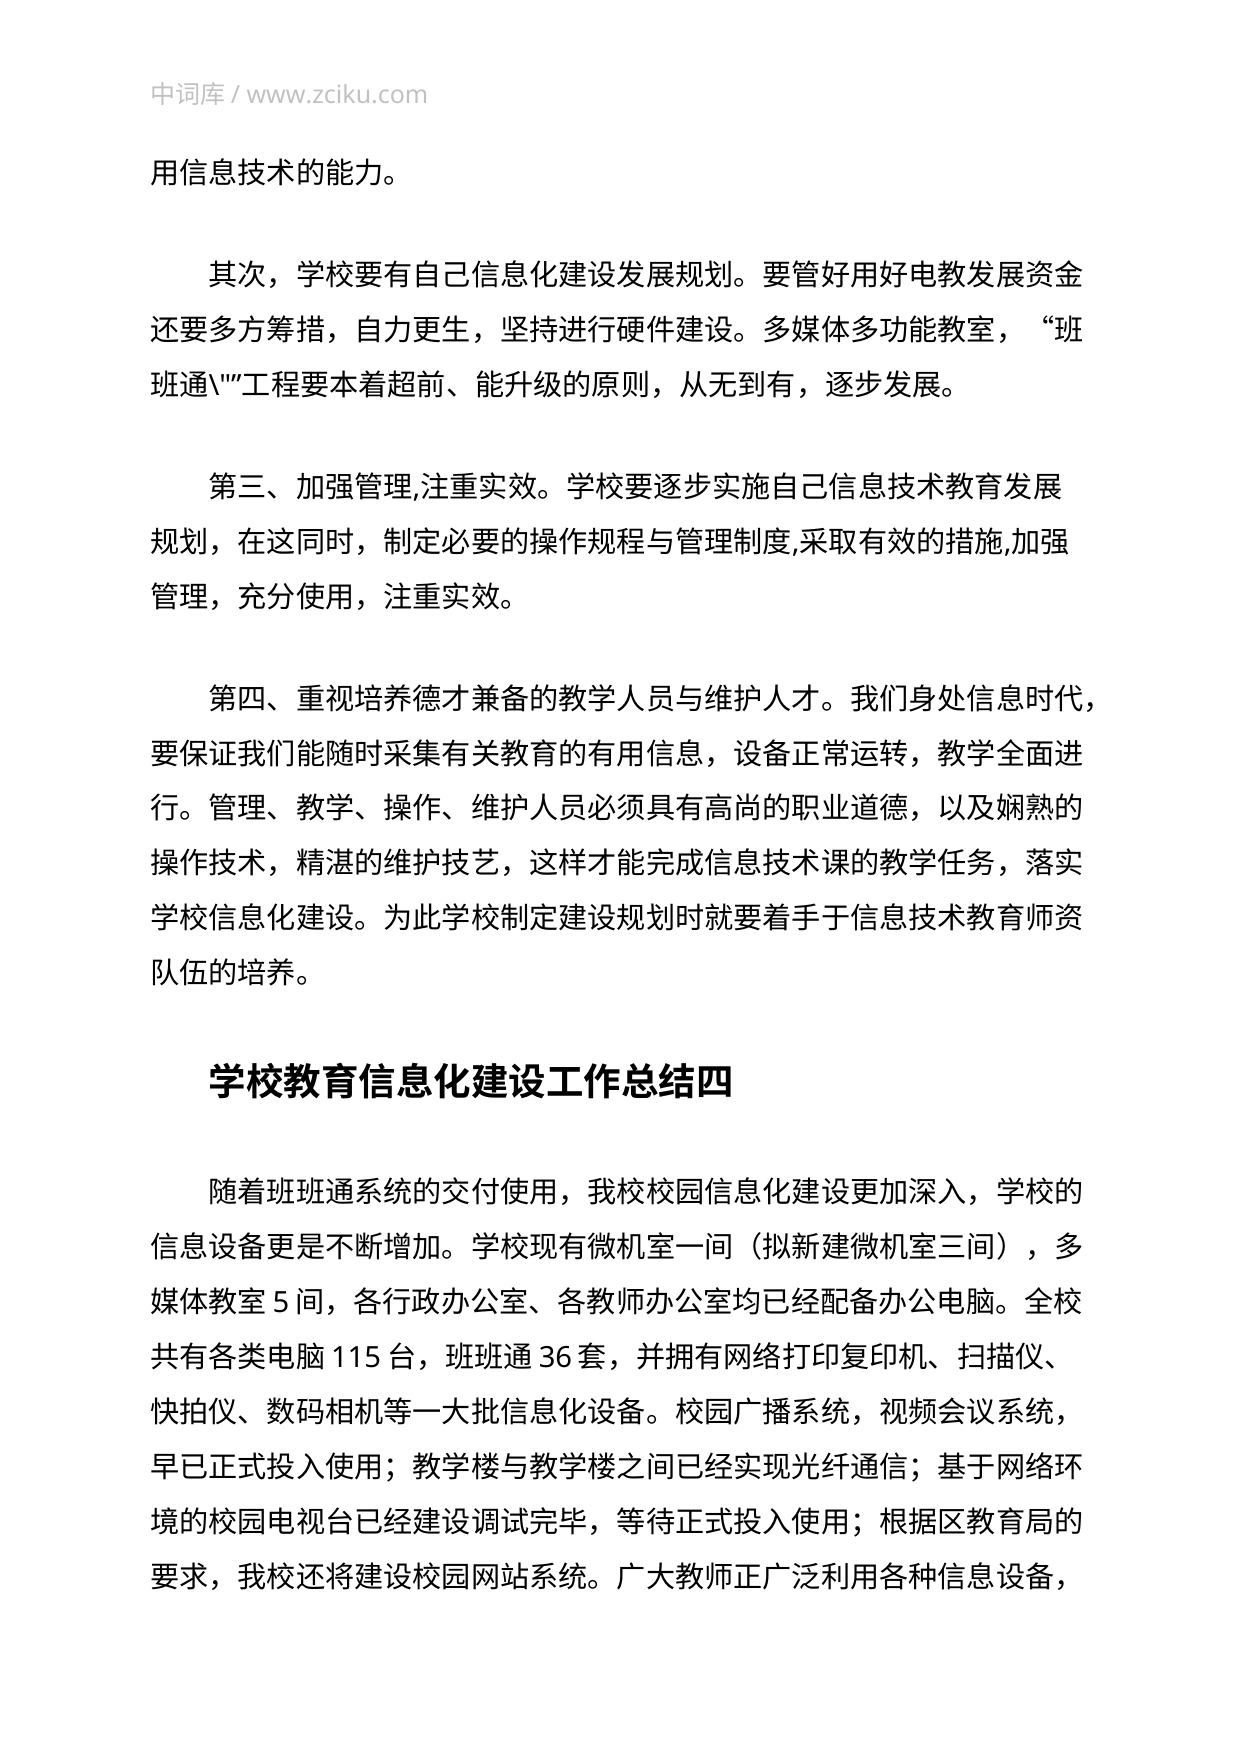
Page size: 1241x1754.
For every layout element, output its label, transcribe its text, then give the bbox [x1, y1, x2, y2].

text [150, 1169, 1090, 1596]
text 学校教育信息化建设工作总结四 [150, 1052, 1090, 1106]
text 其次，学校要有自己信息化建设发展规划。要管好用好电教发展资金还要多方筹措，自力更生，坚持进行硬件建设。多媒体多功能教室，“班班通\"”工程要本着超前、能升级的原则，从无到有，逐步发展。 [150, 252, 1090, 404]
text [150, 150, 1090, 192]
text 第四、重视培养德才兼备的教学人员与维护人才。我们身处信息时代，要保证我们能随时采集有关教育的有用信息，设备正常运转，教学全面进行。管理、教学、操作、维护人员必须具有高尚的职业道德，以及娴熟的操作技术，精湛的维护技艺，这样才能完成信息技术课的教学任务，落实学校信息化建设。为此学校制定建设规划时就要着手于信息技术教育师资队伍的培养。 [150, 675, 1090, 992]
text 第三、加强管理,注重实效。学校要逐步实施自己信息技术教育发展规划，在这同时，制定必要的操作规程与管理制度,采取有效的措施,加强管理，充分使用，注重实效。 [150, 463, 1090, 616]
